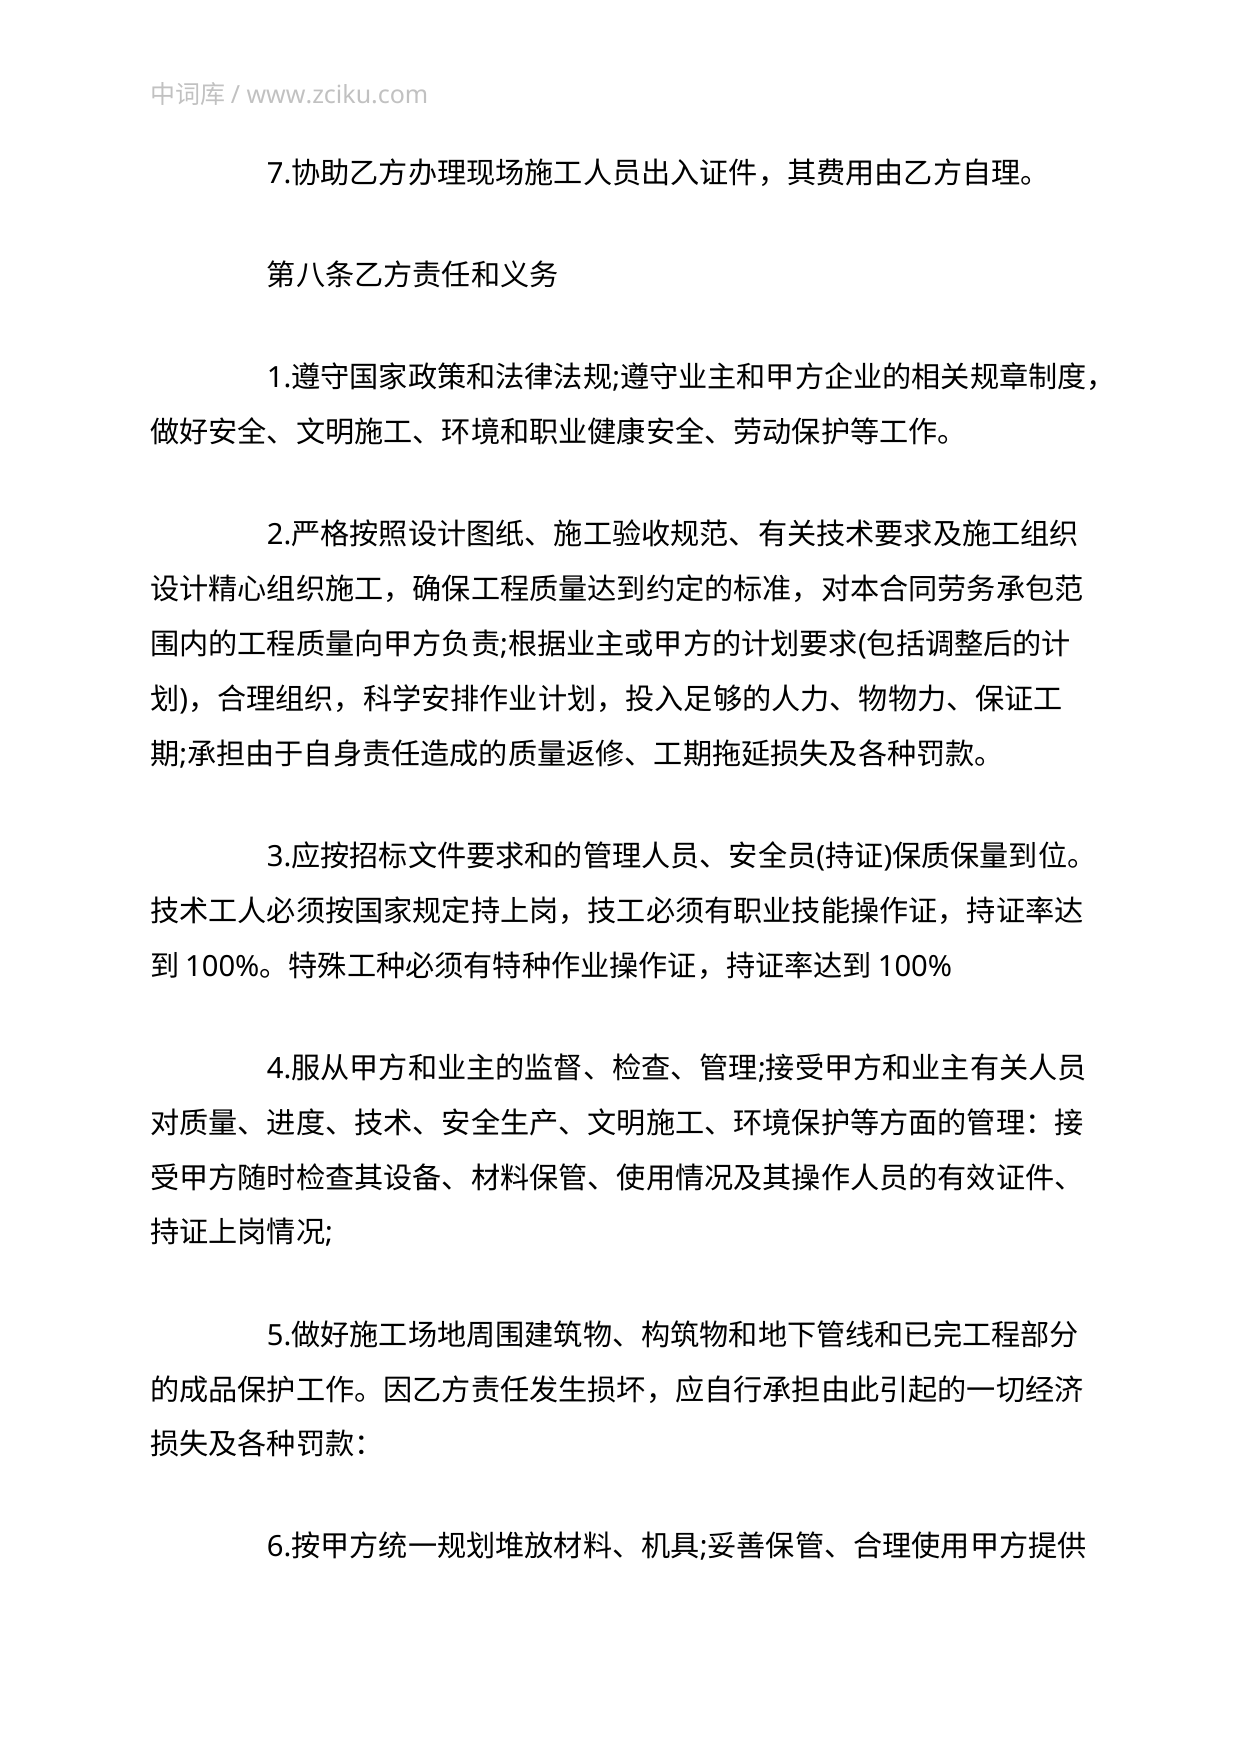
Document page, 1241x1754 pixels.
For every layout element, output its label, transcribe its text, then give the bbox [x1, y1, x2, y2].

text 4.服从甲方和业主的监督、检查、管理;接受甲方和业主有关人员对质量、进度、技术、安全生产、文明施工、环境保护等方面的管理：接受甲方随时检查其设备、材料保管、使用情况及其操作人员的有效证件、持证上岗情况; [150, 1044, 1090, 1251]
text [150, 1523, 1090, 1565]
text 第八条乙方责任和义务 [150, 252, 1090, 294]
text 1.遵守国家政策和法律法规;遵守业主和甲方企业的相关规章制度，做好安全、文明施工、环境和职业健康安全、劳动保护等工作。 [150, 354, 1090, 451]
text 3.应按招标文件要求和的管理人员、安全员(持证)保质保量到位。技术工人必须按国家规定持上岗，技工必须有职业技能操作证，持证率达到100%。特殊工种必须有特种作业操作证，持证率达到100% [150, 832, 1090, 985]
text 2.严格按照设计图纸、施工验收规范、有关技术要求及施工组织设计精心组织施工，确保工程质量达到约定的标准，对本合同劳务承包范围内的工程质量向甲方负责;根据业主或甲方的计划要求(包括调整后的计划)，合理组织，科学安排作业计划，投入足够的人力、物物力、保证工期;承担由于自身责任造成的质量返修、工期拖延损失及各种罚款。 [150, 511, 1090, 773]
text 7.协助乙方办理现场施工人员出入证件，其费用由乙方自理。 [150, 150, 1090, 192]
text 5.做好施工场地周围建筑物、构筑物和地下管线和已完工程部分的成品保护工作。因乙方责任发生损坏，应自行承担由此引起的一切经济损失及各种罚款： [150, 1311, 1090, 1463]
